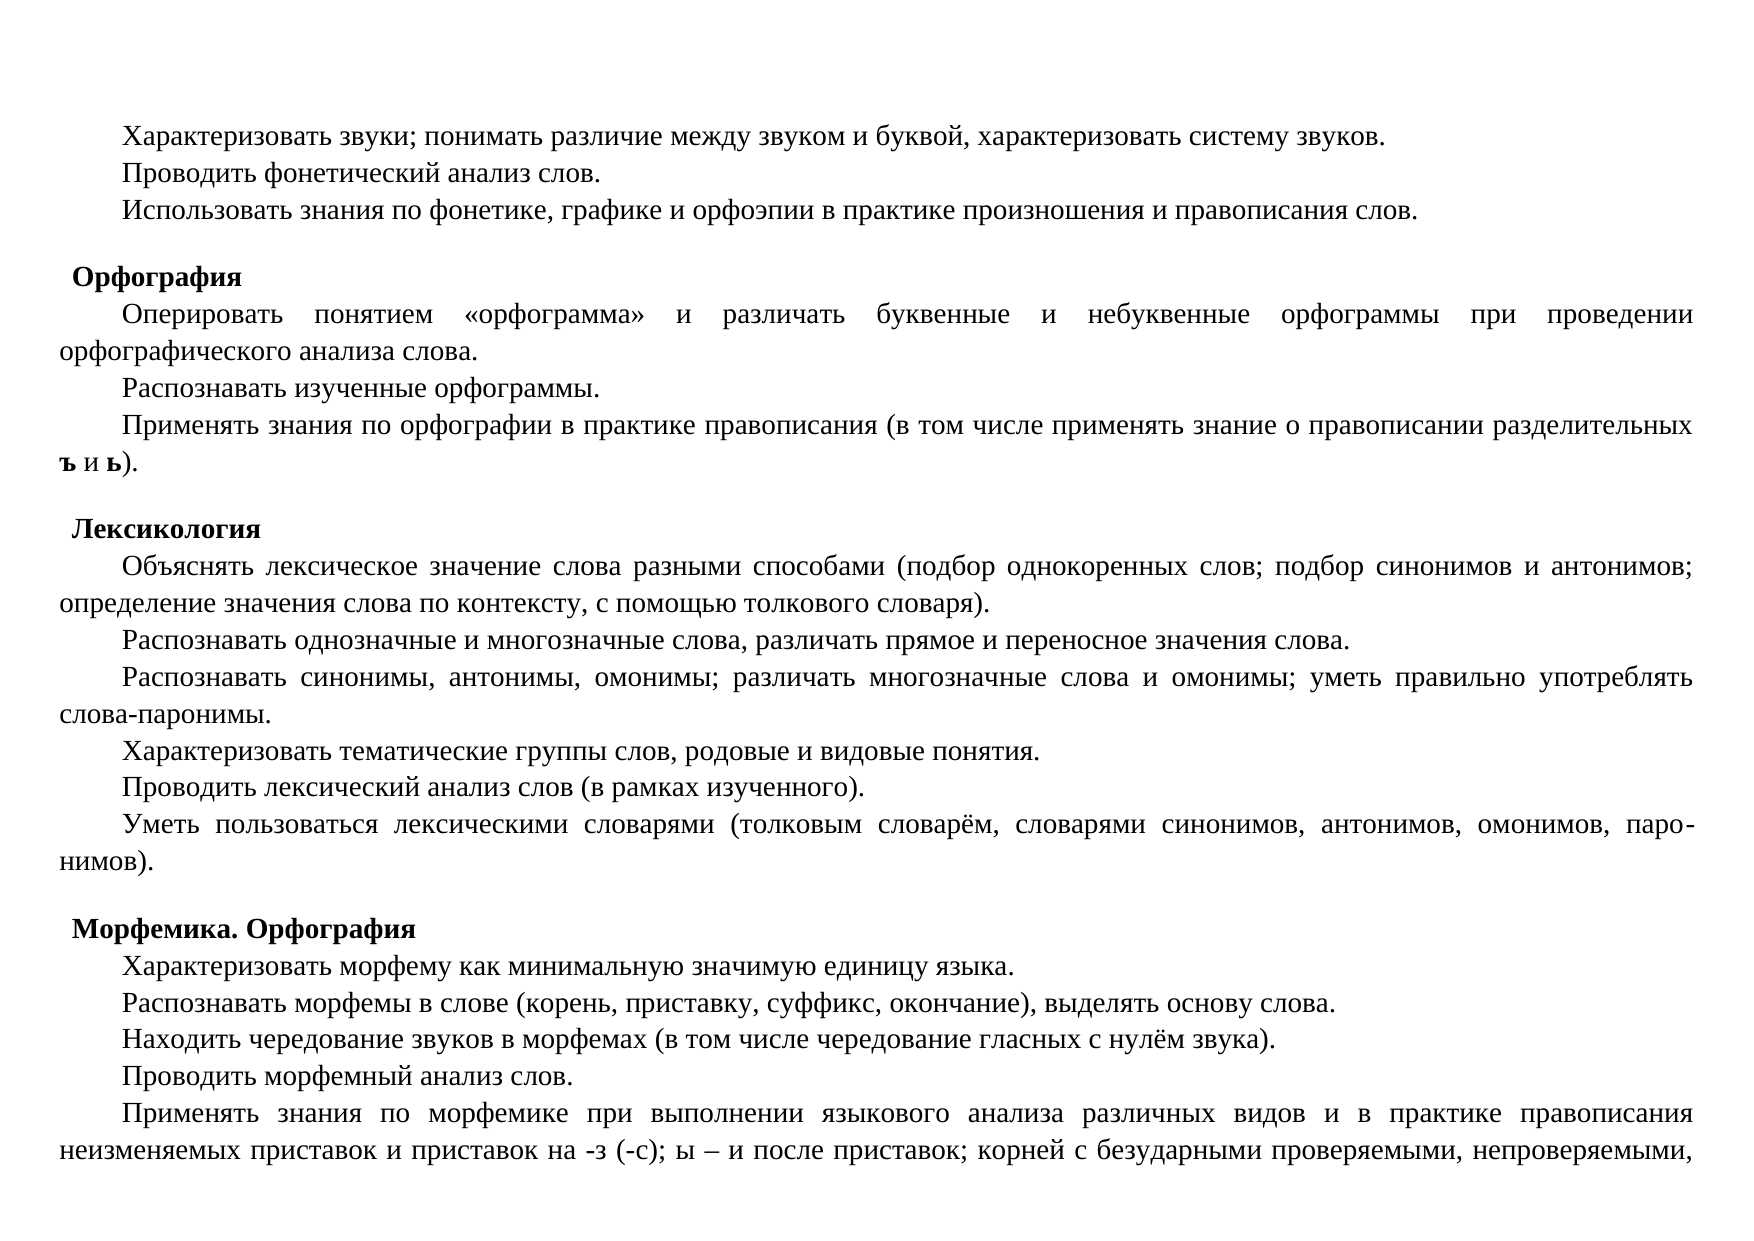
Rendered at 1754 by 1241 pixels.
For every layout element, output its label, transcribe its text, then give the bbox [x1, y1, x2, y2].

text Распознавать морфемы в слове (корень, приставку, суффикс, окончание), выделять основу слова. [59, 985, 1695, 1018]
text Характеризовать тематические группы слов, родовые и видовые понятия. [59, 733, 1695, 766]
text Проводить фонетический анализ слов. [59, 155, 1695, 188]
text Находить чередование звуков в морфемах (в том числе чередование гласных с нулём звука). [59, 1022, 1695, 1055]
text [59, 1095, 1695, 1166]
text Характеризовать морфему как минимальную значимую единицу языка. [59, 948, 1695, 981]
text Уметь пользоваться лексическими словарями (толковым словарём, словарями синонимов, антонимов, омонимов, паро­нимов). [59, 806, 1695, 877]
text Распознавать однозначные и многозначные слова, различать прямое и переносное значения слова. [59, 622, 1695, 656]
text Проводить лексический анализ слов (в рамках изученного). [59, 769, 1695, 803]
text Морфемика. Орфография [72, 911, 1695, 944]
text Использовать знания по фонетике, графике и орфоэпии в практике произношения и правописания слов. [59, 192, 1695, 225]
text Распознавать синонимы, антонимы, омонимы; различать многозначные слова и омонимы; уметь правильно употреблять слова-паронимы. [59, 659, 1695, 729]
text Применять знания по орфографии в практике правописания (в том числе применять знание о правописании разделительных ъ и ь). [59, 407, 1695, 477]
text Характеризовать звуки; понимать различие между звуком и буквой, характеризовать систему звуков. [59, 118, 1695, 152]
text Оперировать понятием «орфограмма» и различать буквенные и небуквенные орфограммы при проведении орфографического анализа слова. [59, 296, 1695, 367]
text Объяснять лексическое значение слова разными способами (подбор однокоренных слов; подбор синонимов и антонимов; определение значения слова по контексту, с помощью толкового словаря). [59, 548, 1695, 619]
text Орфография [72, 259, 1695, 293]
text Распознавать изученные орфограммы. [59, 370, 1695, 404]
text Лексикология [72, 511, 1695, 545]
text Проводить морфемный анализ слов. [59, 1058, 1695, 1092]
